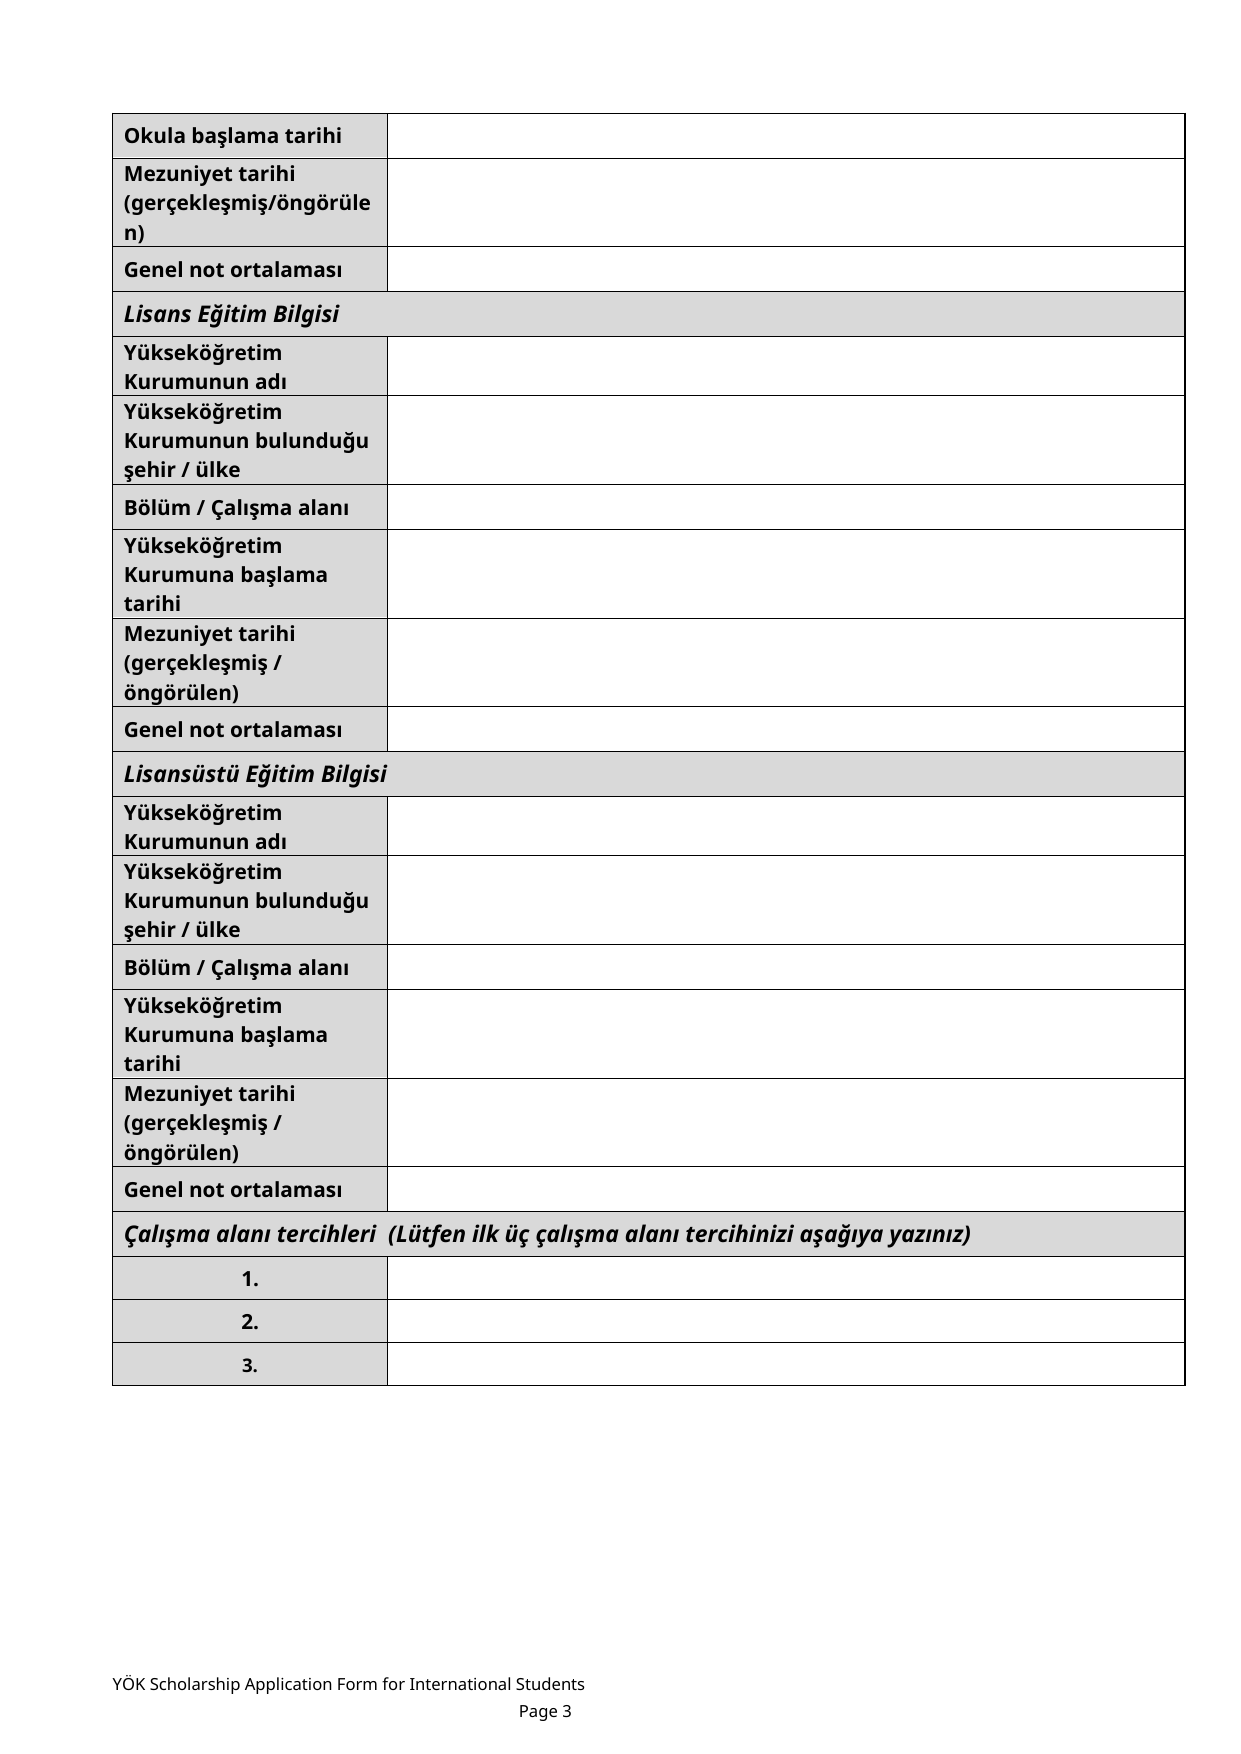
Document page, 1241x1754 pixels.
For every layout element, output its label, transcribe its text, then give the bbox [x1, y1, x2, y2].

table_cell [388, 159, 1184, 246]
table_cell [388, 945, 1184, 989]
table_cell Genel not ortalaması [113, 707, 387, 751]
table_cell Bölüm / Çalışma alanı [113, 485, 387, 529]
table_cell Bölüm / Çalışma alanı [113, 945, 387, 989]
table_cell [388, 485, 1184, 529]
table_cell Mezuniyet tarihi (gerçekleşmiş / öngörülen) [113, 619, 387, 706]
table_cell Yükseköğretim Kurumunun adı [113, 797, 387, 855]
table_cell [388, 247, 1184, 291]
table_cell Yükseköğretim Kurumuna başlama tarihi [113, 990, 387, 1077]
table_cell Yükseköğretim Kurumunun adı [113, 337, 387, 395]
table_cell Yükseköğretim Kurumunun bulunduğu şehir / ülke [113, 396, 387, 484]
table_cell [388, 114, 1184, 157]
table_cell Mezuniyet tarihi (gerçekleşmiş/öngörülen) [113, 159, 387, 246]
table_cell 3. [113, 1343, 387, 1385]
table_cell Çalışma alanı tercihleri (Lütfen ilk üç çalışma alanı tercihinizi aşağıya yazınız) [113, 1212, 1184, 1256]
table_cell [388, 337, 1184, 395]
table_cell [388, 1343, 1184, 1385]
table_cell Genel not ortalaması [113, 1167, 387, 1211]
table_cell Genel not ortalaması [113, 247, 387, 291]
table_cell 1. [113, 1257, 387, 1299]
table_cell [388, 396, 1184, 484]
table_cell [388, 1257, 1184, 1299]
table_cell [388, 619, 1184, 706]
table_cell Okula başlama tarihi [113, 114, 387, 157]
table_cell [388, 1079, 1184, 1166]
table_cell [388, 707, 1184, 751]
table_cell [388, 797, 1184, 855]
table_cell 2. [113, 1300, 387, 1342]
table_cell Lisans Eğitim Bilgisi [113, 292, 1184, 336]
table_cell Yükseköğretim Kurumunun bulunduğu şehir / ülke [113, 856, 387, 944]
table_cell Yükseköğretim Kurumuna başlama tarihi [113, 530, 387, 617]
table_cell [388, 530, 1184, 617]
table_cell [388, 990, 1184, 1077]
table_cell [388, 856, 1184, 944]
table_cell Mezuniyet tarihi (gerçekleşmiş / öngörülen) [113, 1079, 387, 1166]
table_cell [388, 1167, 1184, 1211]
table_cell [388, 1300, 1184, 1342]
table_cell Lisansüstü Eğitim Bilgisi [113, 752, 1184, 796]
